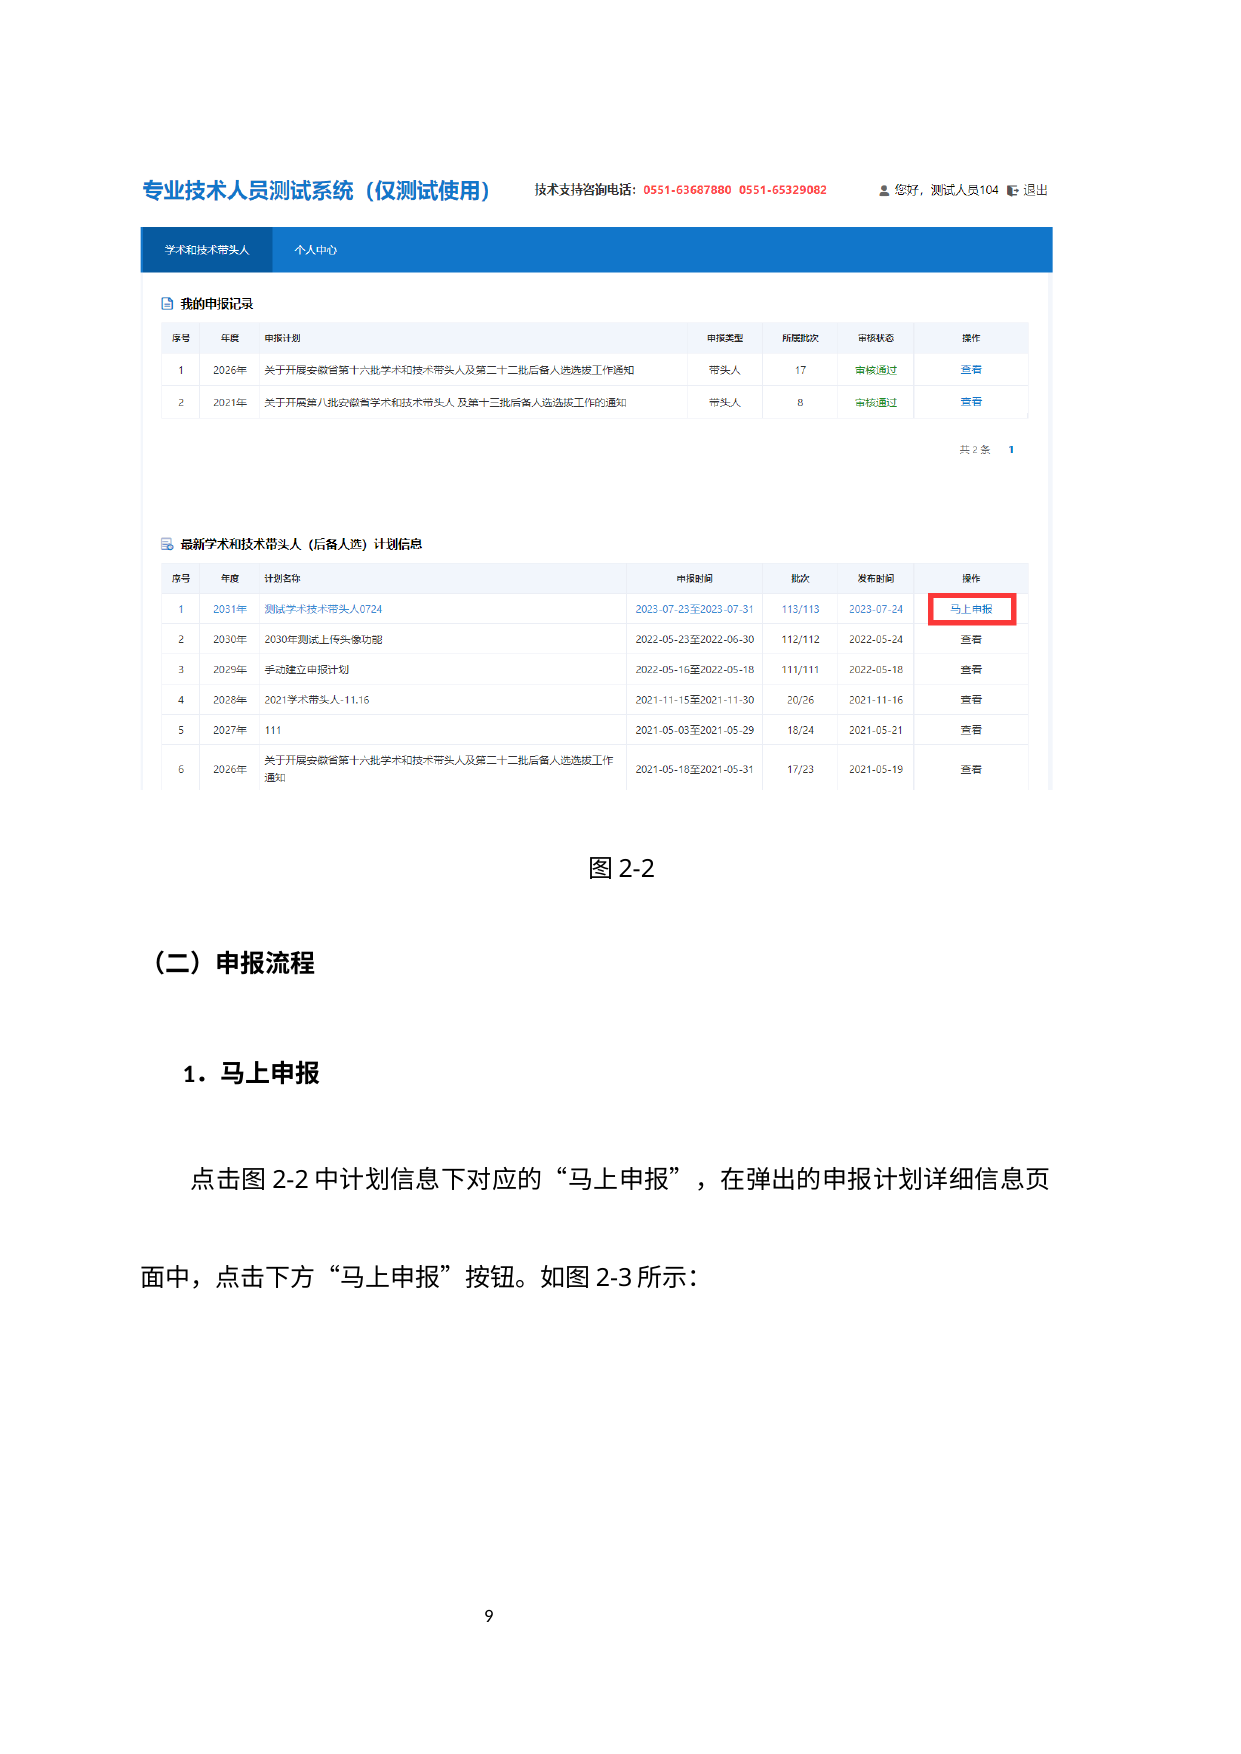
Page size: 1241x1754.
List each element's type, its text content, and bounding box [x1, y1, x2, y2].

text 图2-2 [191, 834, 1053, 899]
text 点击图2-2中计划信息下对应的“马上申报”，在弹出的申报计划详细信息页面中，点击下方“马上申报”按钮。如图2-3所示： [141, 1145, 1053, 1308]
picture [140, 156, 1053, 790]
subtitle 马上申报 [141, 1039, 1053, 1104]
subtitle 申报流程 [141, 929, 1053, 994]
